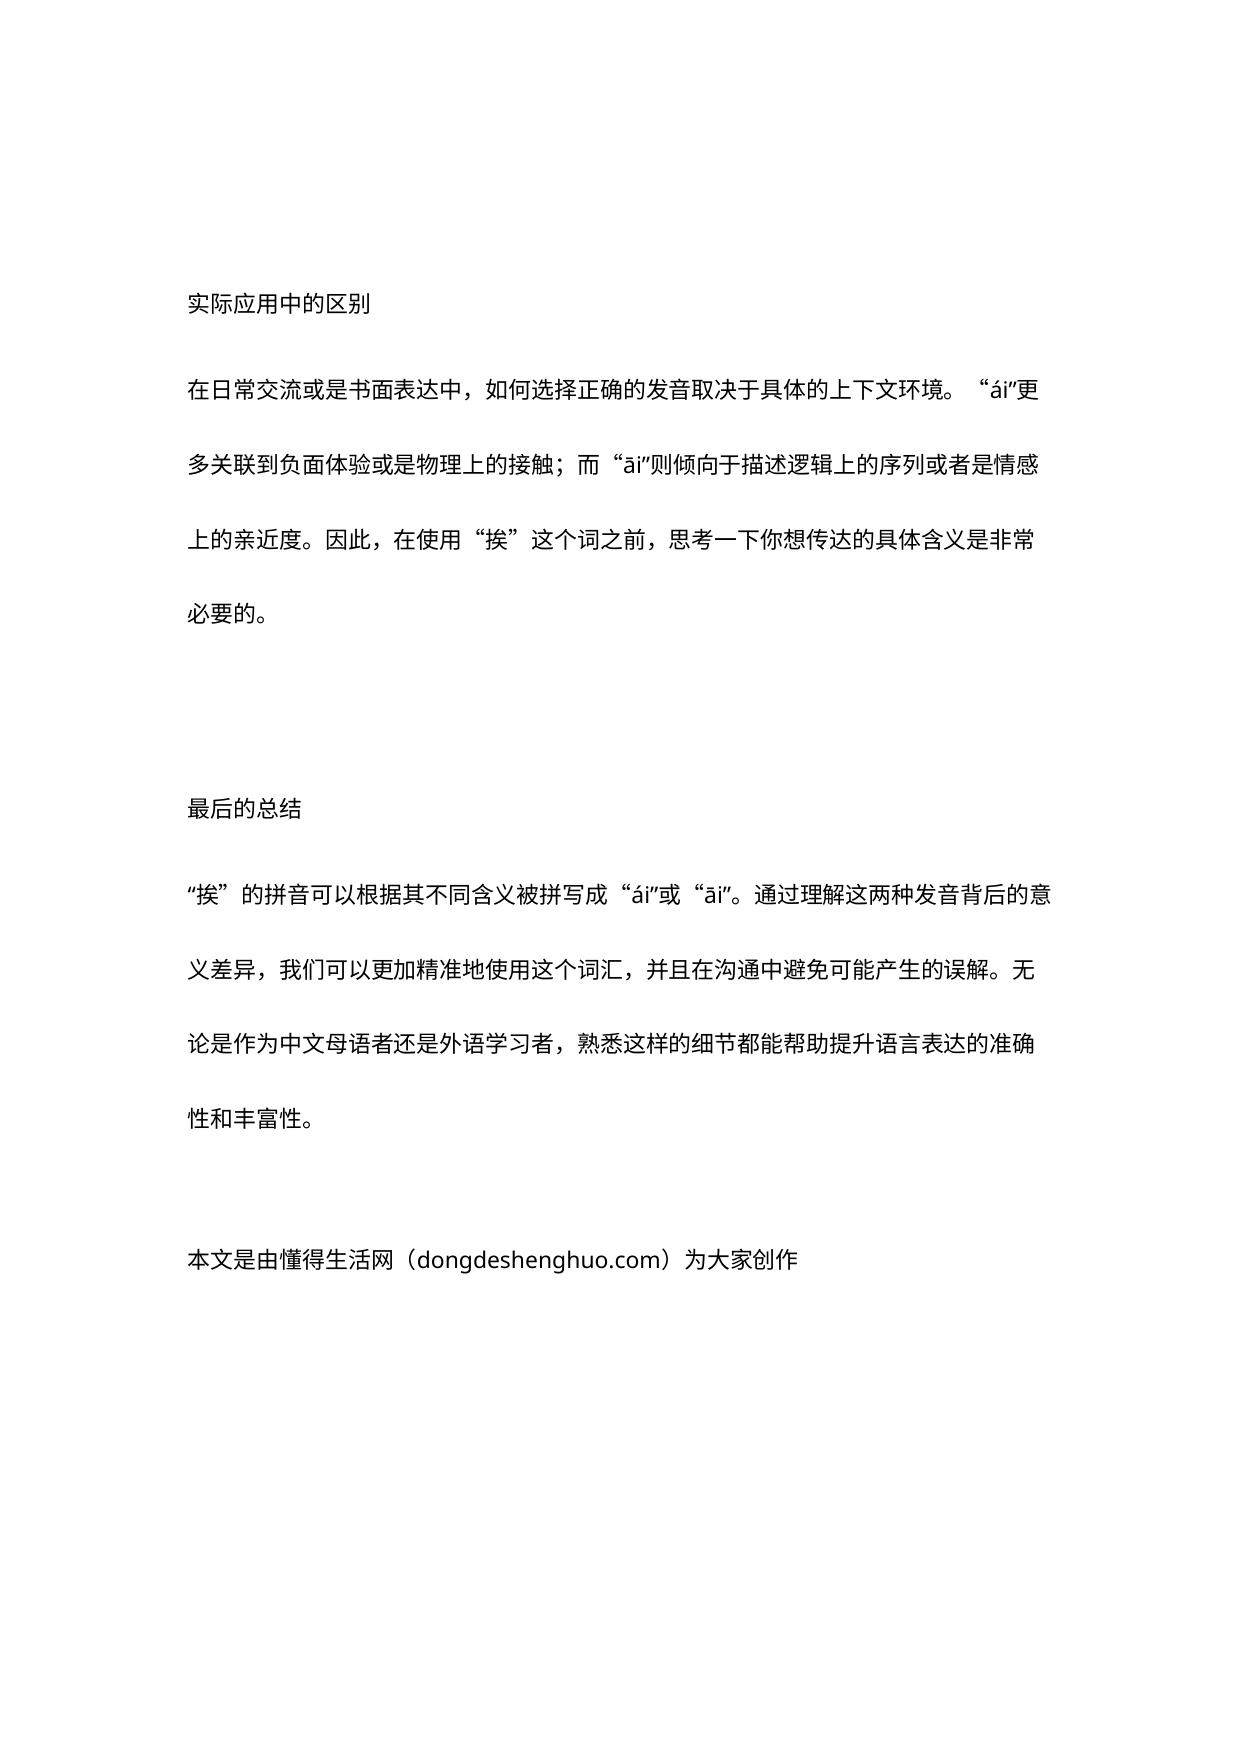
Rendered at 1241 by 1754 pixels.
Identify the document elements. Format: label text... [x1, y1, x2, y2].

text 实际应用中的区别 [187, 270, 1053, 335]
text 本文是由懂得生活网（dongdeshenghuo.com）为大家创作 [187, 1226, 1053, 1291]
text “挨”的拼音可以根据其不同含义被拼写成“ái”或“āi”。通过理解这两种发音背后的意义差异，我们可以更加精准地使用这个词汇，并且在沟通中避免可能产生的误解。无论是作为中文母语者还是外语学习者，熟悉这样的细节都能帮助提升语言表达的准确性和丰富性。 [187, 861, 1053, 1150]
text 最后的总结 [187, 774, 1053, 839]
text 在日常交流或是书面表达中，如何选择正确的发音取决于具体的上下文环境。“ái”更多关联到负面体验或是物理上的接触；而“āi”则倾向于描述逻辑上的序列或者是情感上的亲近度。因此，在使用“挨”这个词之前，思考一下你想传达的具体含义是非常必要的。 [187, 356, 1053, 645]
